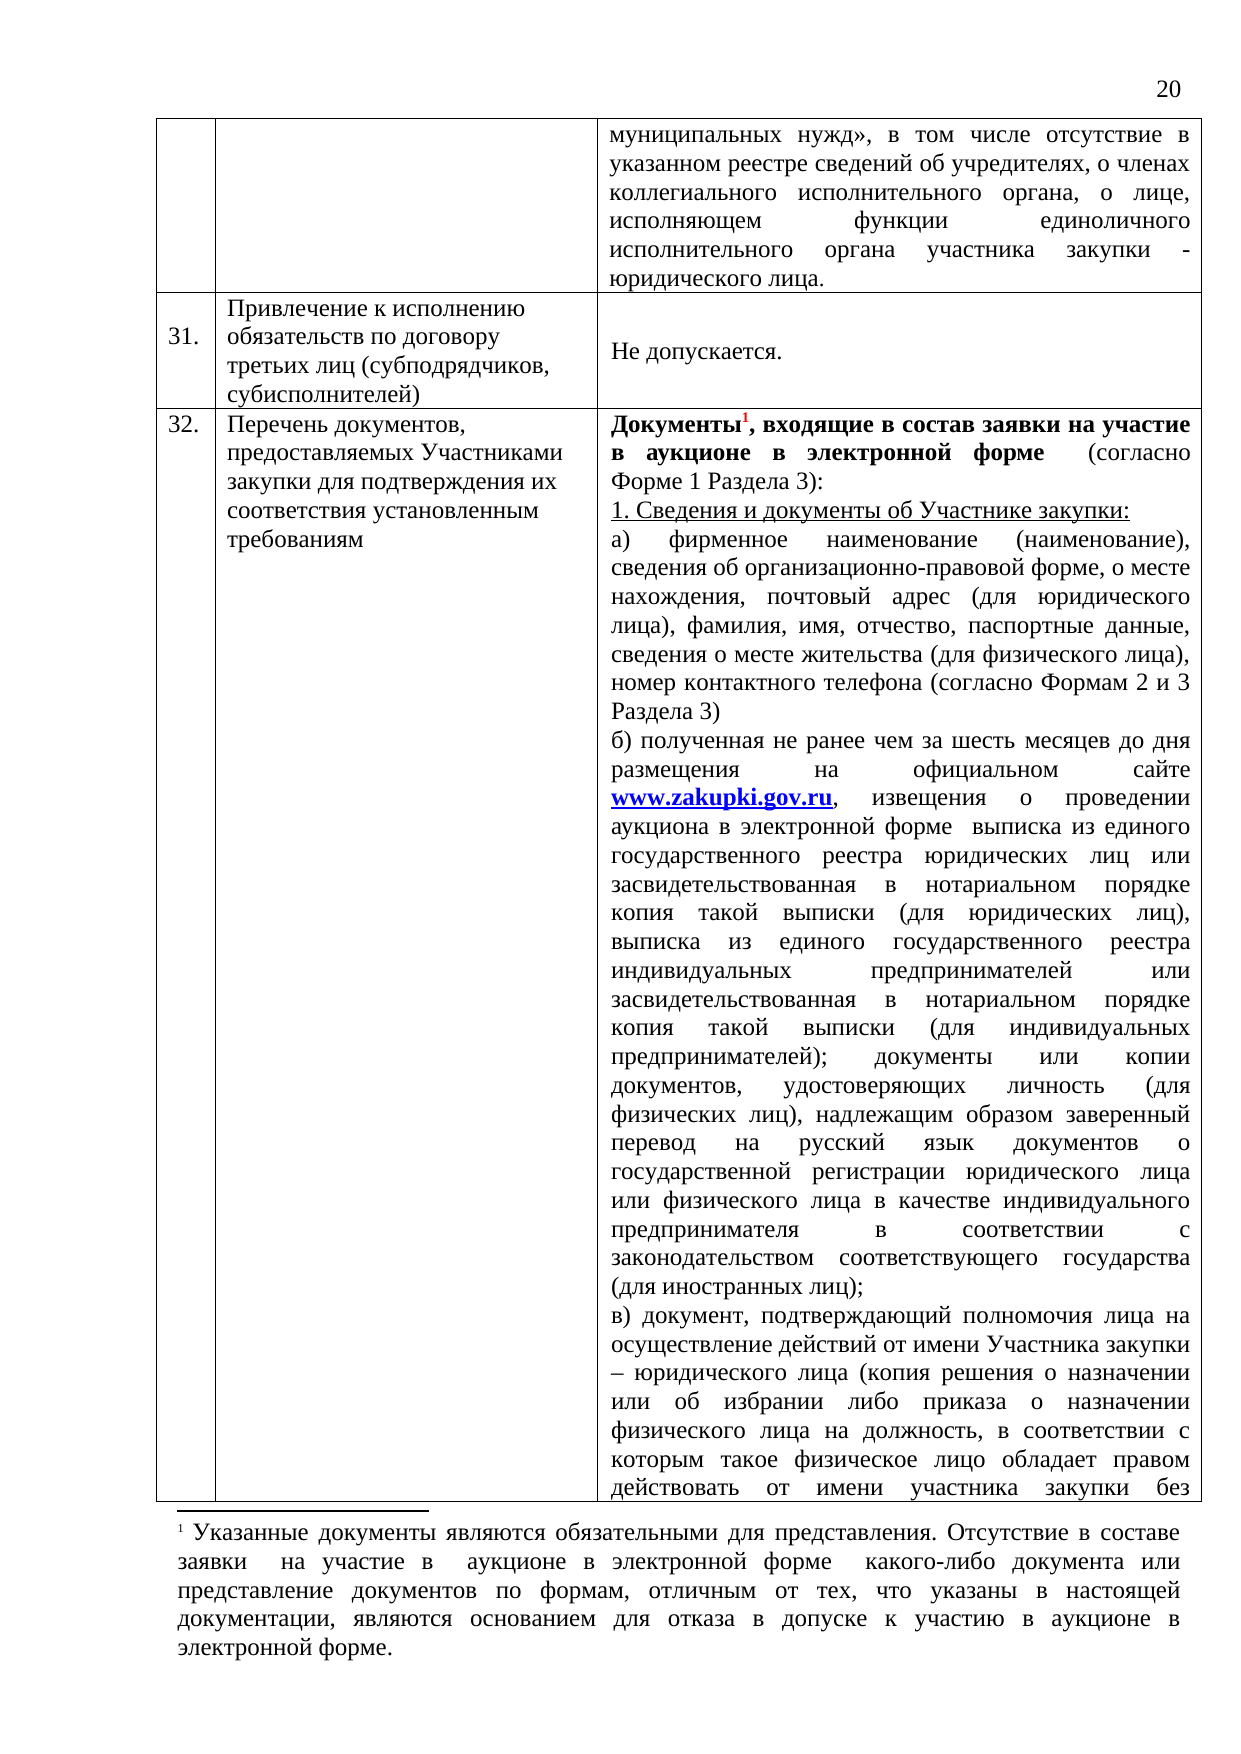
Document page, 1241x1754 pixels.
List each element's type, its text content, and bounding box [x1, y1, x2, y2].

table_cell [216, 119, 597, 292]
table_cell Привлечение к исполнению обязательств по договору третьих лиц (субподрядчиков, субисполнителей) [216, 293, 597, 408]
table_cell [216, 409, 597, 1501]
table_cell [598, 119, 1201, 292]
table_cell [157, 293, 215, 408]
table_cell [157, 119, 215, 292]
table_cell [157, 409, 215, 1501]
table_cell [598, 409, 1201, 1501]
table_cell Не допускается. [598, 293, 1201, 408]
